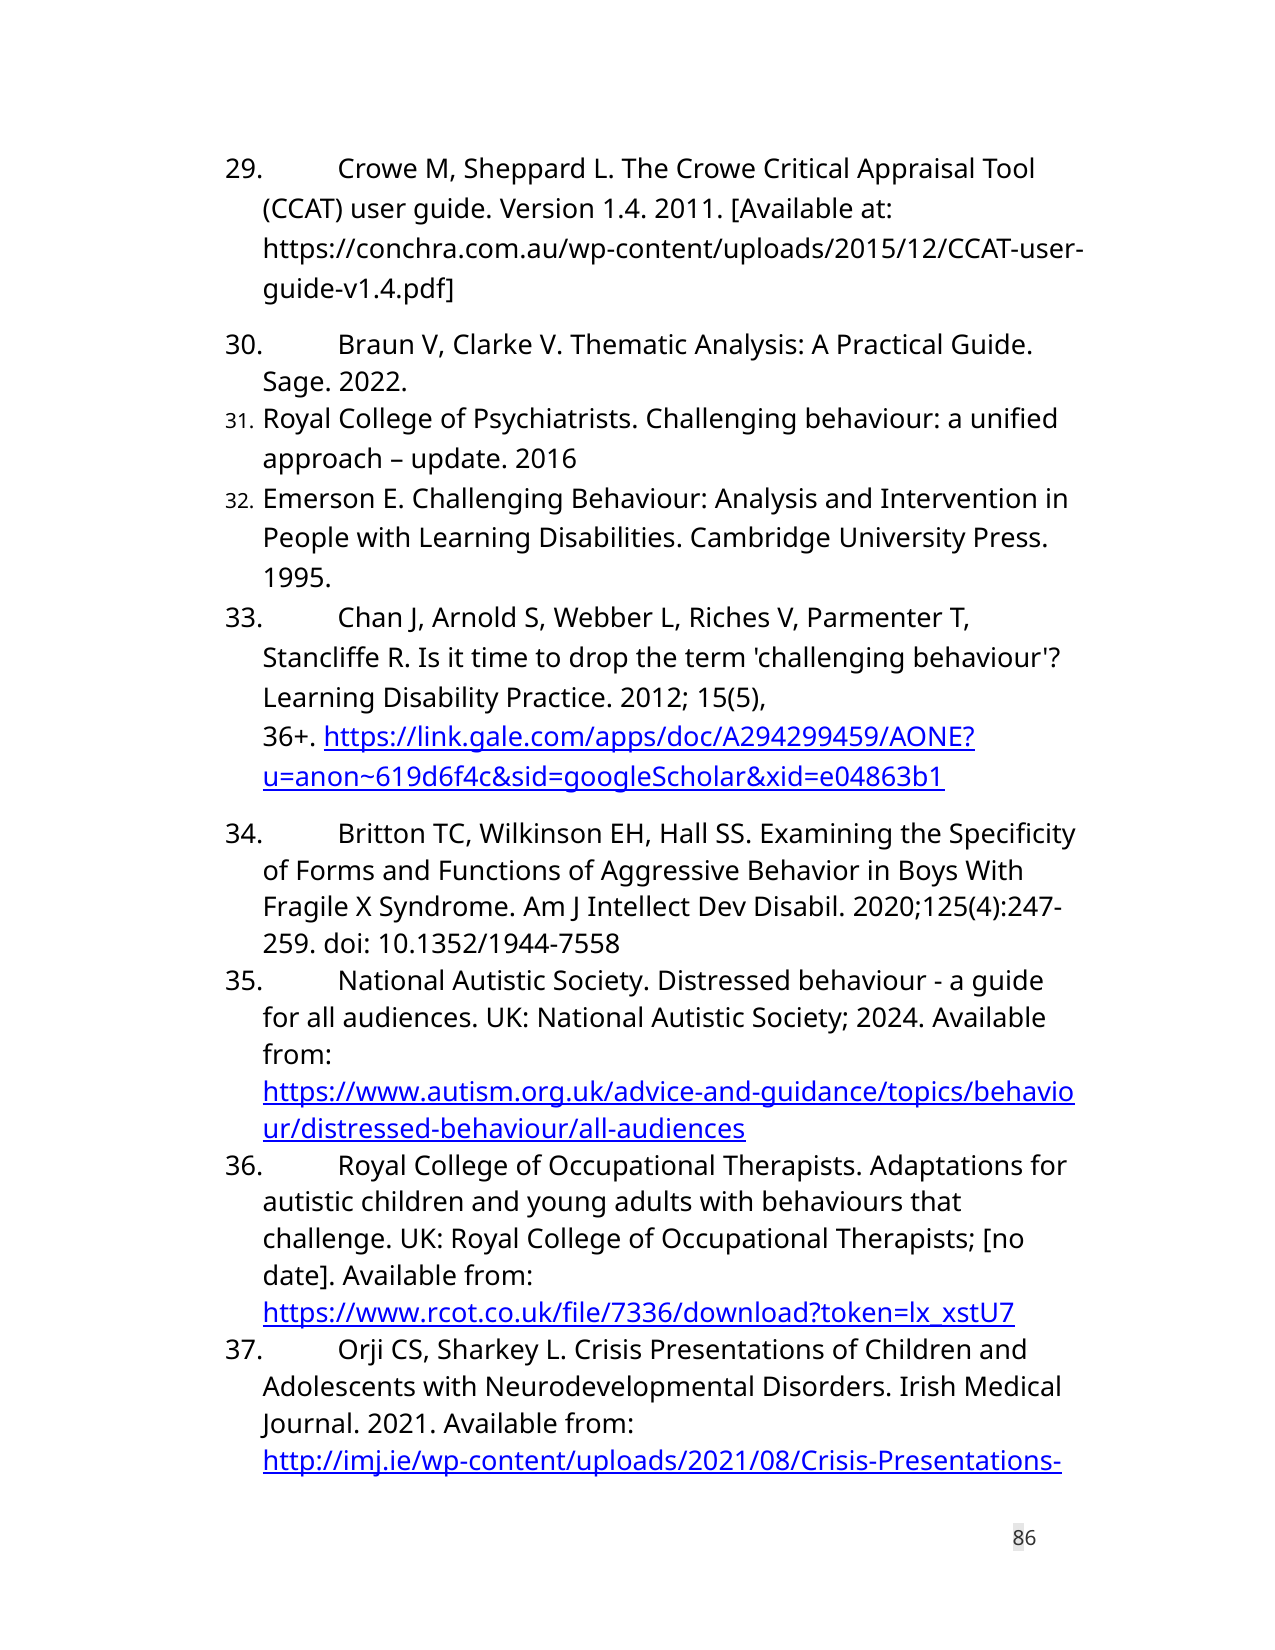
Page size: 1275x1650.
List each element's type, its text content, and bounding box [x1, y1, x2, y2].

list Britton TC, Wilkinson EH, Hall SS. Examining the Specificity of Forms and Functions of Aggressive Behavior in Boys With Fragile X Syndrome. Am J Intellect Dev Disabil. 2020;125(4):247-259. doi: 10.1352/1944-7558 [225, 814, 1087, 962]
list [225, 1330, 1087, 1478]
list Braun V, Clarke V. Thematic Analysis: A Practical Guide. Sage. 2022. [225, 326, 1087, 399]
list Crowe M, Sheppard L. The Crowe Critical Appraisal Tool (CCAT) user guide. Version 1.4. 2011. [Available at: https://conchra.com.au/wp-content/uploads/2015/12/CCAT-user-guide-v1.4.pdf] [225, 150, 1087, 306]
list Royal College of Psychiatrists. Challenging behaviour: a unified approach – update. 2016 [225, 399, 1087, 476]
list Emerson E. Challenging Behaviour: Analysis and Intervention in People with Learning Disabilities. Cambridge University Press. 1995. [225, 479, 1087, 596]
list Royal College of Occupational Therapists. Adaptations for autistic children and young adults with behaviours that challenge. UK: Royal College of Occupational Therapists; [no date]. Available from: https://www.rcot.co.uk/file/7336/download?token=lx_xstU7 [225, 1146, 1087, 1330]
list Chan J, Arnold S, Webber L, Riches V, Parmenter T, Stancliffe R. Is it time to drop the term 'challenging behaviour'? Learning Disability Practice. 2012; 15(5), 36+. https://link.gale.com/apps/doc/A294299459/AONE?u=anon~619d6f4c&sid=googleScholar&xid=e04863b1 [225, 598, 1087, 794]
list National Autistic Society. Distressed behaviour - a guide for all audiences. UK: National Autistic Society; 2024. Available from: https://www.autism.org.uk/advice-and-guidance/topics/behaviour/distressed-behaviour/all-audiences [225, 962, 1087, 1146]
